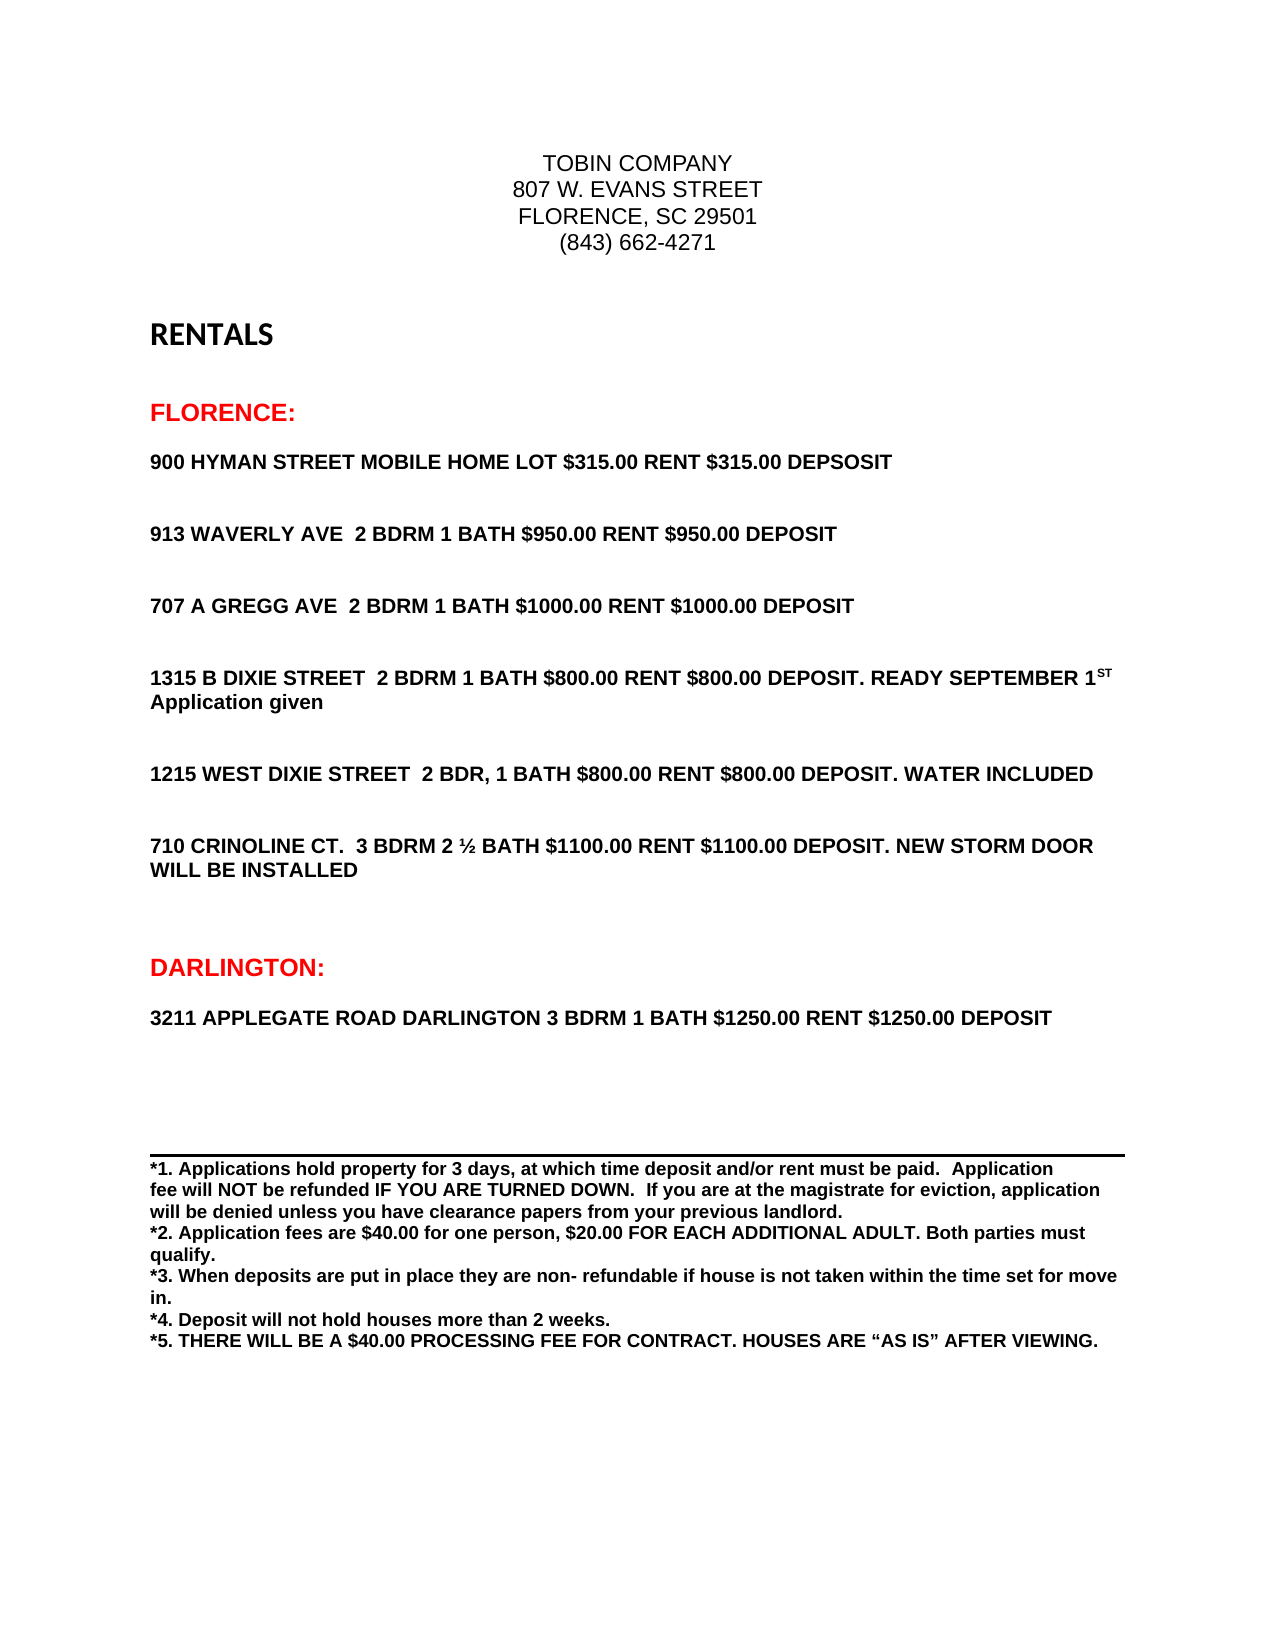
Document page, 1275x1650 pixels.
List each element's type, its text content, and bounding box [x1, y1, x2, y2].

text FLORENCE: [150, 397, 1125, 426]
text *1. Applications hold property for 3 days, at which time deposit and/or rent must be paid. Application [150, 1157, 1125, 1179]
text RENTALS [150, 313, 1125, 354]
text TOBIN COMPANY [150, 150, 1125, 176]
text 913 WAVERLY AVE 2 BDRM 1 BATH $950.00 RENT $950.00 DEPOSIT [150, 522, 1125, 546]
text DARLINGTON: [150, 953, 1125, 982]
text 707 A GREGG AVE 2 BDRM 1 BATH $1000.00 RENT $1000.00 DEPOSIT [150, 594, 1125, 618]
text FLORENCE, SC 29501 [150, 203, 1125, 229]
text 1215 WEST DIXIE STREET 2 BDR, 1 BATH $800.00 RENT $800.00 DEPOSIT. WATER INCLUDED [150, 762, 1125, 786]
text 1315 B DIXIE STREET 2 BDRM 1 BATH $800.00 RENT $800.00 DEPOSIT. READY SEPTEMBER 1ST Application given [150, 666, 1125, 714]
text *5. THERE WILL BE A $40.00 PROCESSING FEE FOR CONTRACT. HOUSES ARE “AS IS” AFTER VIEWING. [150, 1330, 1125, 1351]
text *3. When deposits are put in place they are non- refundable if house is not taken within the time set for move in. [150, 1265, 1125, 1308]
text 710 CRINOLINE CT. 3 BDRM 2 ½ BATH $1100.00 RENT $1100.00 DEPOSIT. NEW STORM DOOR WILL BE INSTALLED [150, 833, 1125, 881]
text *2. Application fees are $40.00 for one person, $20.00 FOR EACH ADDITIONAL ADULT. Both parties must qualify. [150, 1222, 1125, 1265]
text *4. Deposit will not hold houses more than 2 weeks. [150, 1308, 1125, 1330]
text (843) 662-4271 [150, 229, 1125, 255]
text 3211 APPLEGATE ROAD DARLINGTON 3 BDRM 1 BATH $1250.00 RENT $1250.00 DEPOSIT [150, 1006, 1125, 1030]
text fee will NOT be refunded IF YOU ARE TURNED DOWN. If you are at the magistrate for eviction, application will be denied unless you have clearance papers from your previous landlord. [150, 1179, 1125, 1222]
text 807 W. EVANS STREET [150, 176, 1125, 203]
text 900 HYMAN STREET MOBILE HOME LOT $315.00 RENT $315.00 DEPSOSIT [150, 450, 1125, 474]
